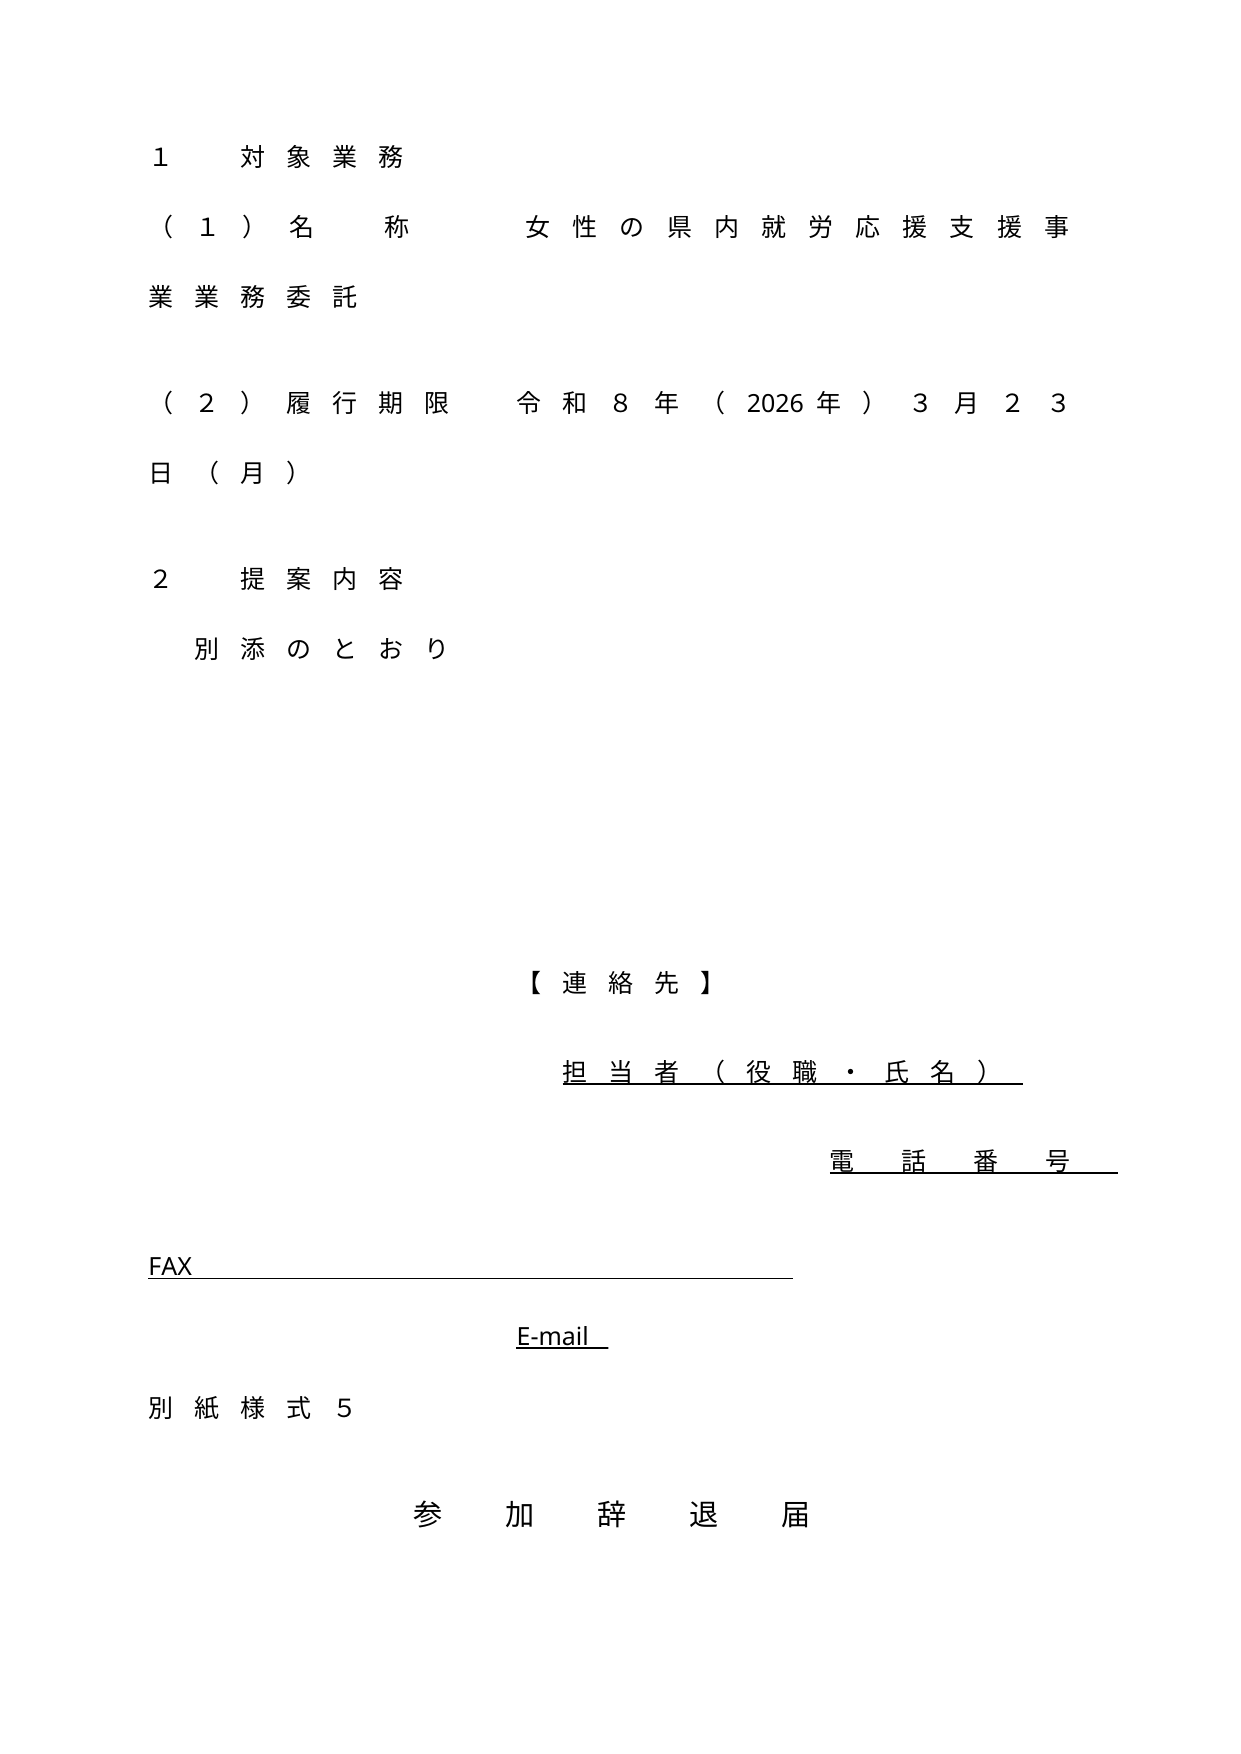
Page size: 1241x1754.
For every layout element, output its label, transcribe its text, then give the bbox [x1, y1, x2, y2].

text ２ 提案内容 [148, 542, 1092, 613]
text 【連絡先】 [148, 947, 1092, 1017]
text （２）履行期限 令和８年（2026年）３月２３日（月） [148, 366, 1092, 507]
text 参 加 辞 退 届 [148, 1477, 1092, 1547]
text E-mail [148, 1318, 1092, 1353]
text 別紙様式５ [148, 1371, 1092, 1442]
text 担当者（役職・氏名） [148, 1035, 1092, 1106]
text 電話番号 FAX [148, 1124, 1092, 1300]
text （１）名 称 女性の県内就労応援支援事業業務委託 [148, 190, 1092, 331]
text 別添のとおり [148, 613, 1092, 683]
text １ 対象業務 [148, 120, 1092, 190]
